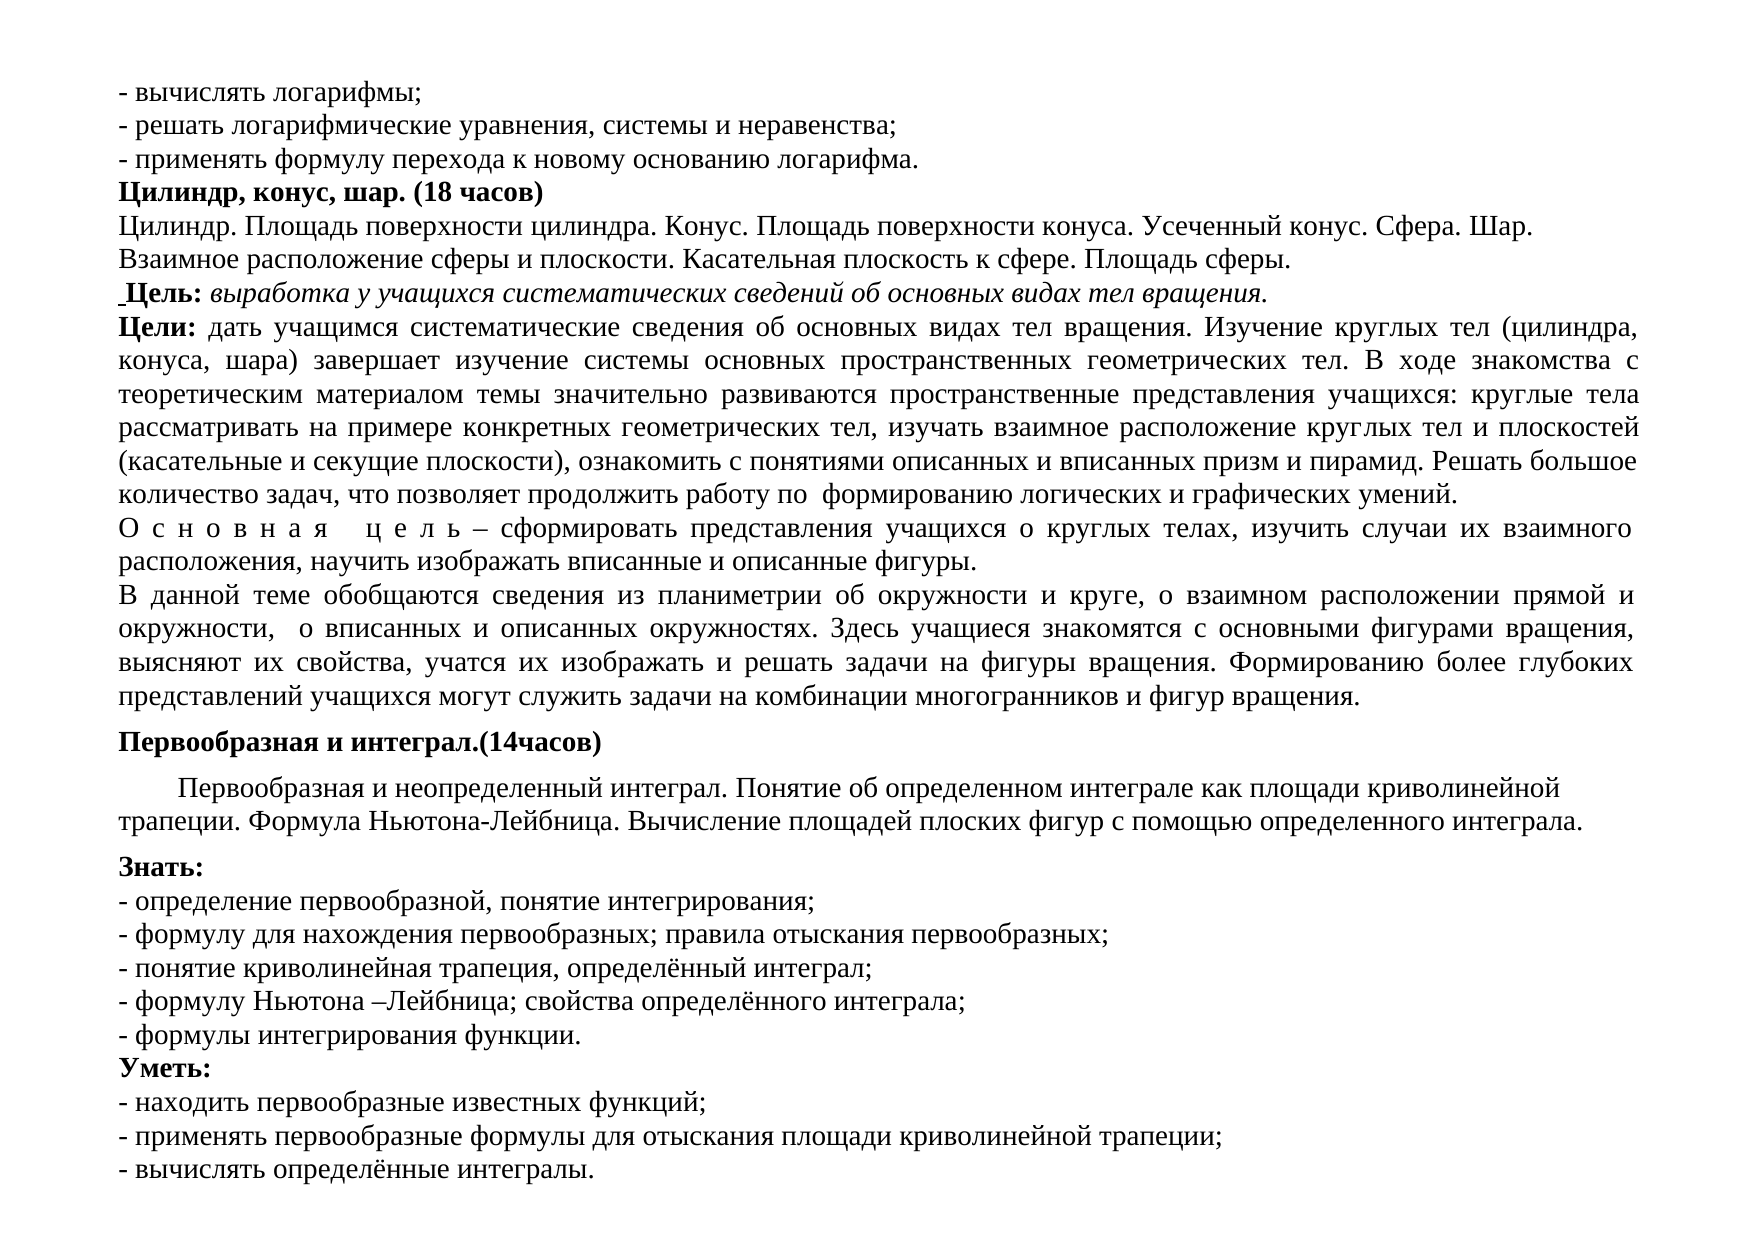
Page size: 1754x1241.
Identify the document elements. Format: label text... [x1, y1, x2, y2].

text - вычислять определённые интегралы. [118, 1151, 1636, 1185]
text Цели: дать учащимся систематические сведения об основных видах тел вращения. Изучение круглых тел (цилиндра, конуса, шара) завершает изучение системы основных пространственных геометрических тел. В ходе знакомства с теоретическим материалом темы значительно развиваются пространственные представления учащихся: круглые тела рассматривать на примере конкретных геометрических тел, изучать взаимное расположение круглых тел и плоскостей (касательные и секущие плоскости), ознакомить с понятиями описанных и вписанных призм и пирамид. Решать большое количество задач, что позволяет продолжить работу по формированию логических и графических умений. [118, 309, 1639, 510]
text - понятие криволинейная трапеция, определённый интеграл; [118, 950, 1636, 983]
text Уметь: [118, 1051, 1636, 1084]
text - определение первообразной, понятие интегрирования; [118, 883, 1636, 916]
text Знать: [118, 849, 1636, 883]
text - применять первообразные формулы для отыскания площади криволинейной трапеции; [118, 1118, 1636, 1151]
text О с н о в н а я ц е л ь – сформировать представления учащихся о круглых телах, изучить случаи их взаимного расположения, научить изображать вписанные и описанные фигуры. [118, 510, 1636, 577]
text - формулу Ньютона –Лейбница; свойства определённого интеграла; [118, 983, 1636, 1017]
text Первообразная и неопределенный интеграл. Понятие об определенном интеграле как площади криволинейной трапеции. Формула Ньютона-Лейбница. Вычисление площадей плоских фигур с помощью определенного интеграла. [118, 770, 1636, 837]
text Цилиндр. Площадь поверхности цилиндра. Конус. Площадь поверхности конуса. Усеченный конус. Сфера. Шар. Взаимное расположение сферы и плоскости. Касательная плоскость к сфере. Площадь сферы. [118, 208, 1636, 275]
text Цилиндр, конус, шар. (18 часов) [118, 174, 1636, 208]
text В данной теме обобщаются сведения из планиметрии об окружности и круге, о взаимном расположении прямой и окружности, о вписанных и описанных окружностях. Здесь учащиеся знакомятся с основными фигурами вращения, выясняют их свойства, учатся их изображать и решать задачи на фигуры вращения. Формированию более глубоких представлений учащихся могут служить задачи на комбинации многогранников и фигур вращения. [118, 577, 1636, 711]
text - решать логарифмические уравнения, системы и неравенства; [118, 107, 1636, 141]
text Первообразная и интеграл.(14часов) [118, 724, 1636, 757]
text Цель: выработка у учащихся систематических сведений об основных видах тел вращения. [118, 275, 1636, 309]
text - вычислять логарифмы; [118, 74, 1636, 107]
text - формулы интегрирования функции. [118, 1017, 1636, 1051]
text - применять формулу перехода к новому основанию логарифма. [118, 141, 1636, 174]
text - формулу для нахождения первообразных; правила отыскания первообразных; [118, 916, 1636, 950]
text - находить первообразные известных функций; [118, 1084, 1636, 1118]
